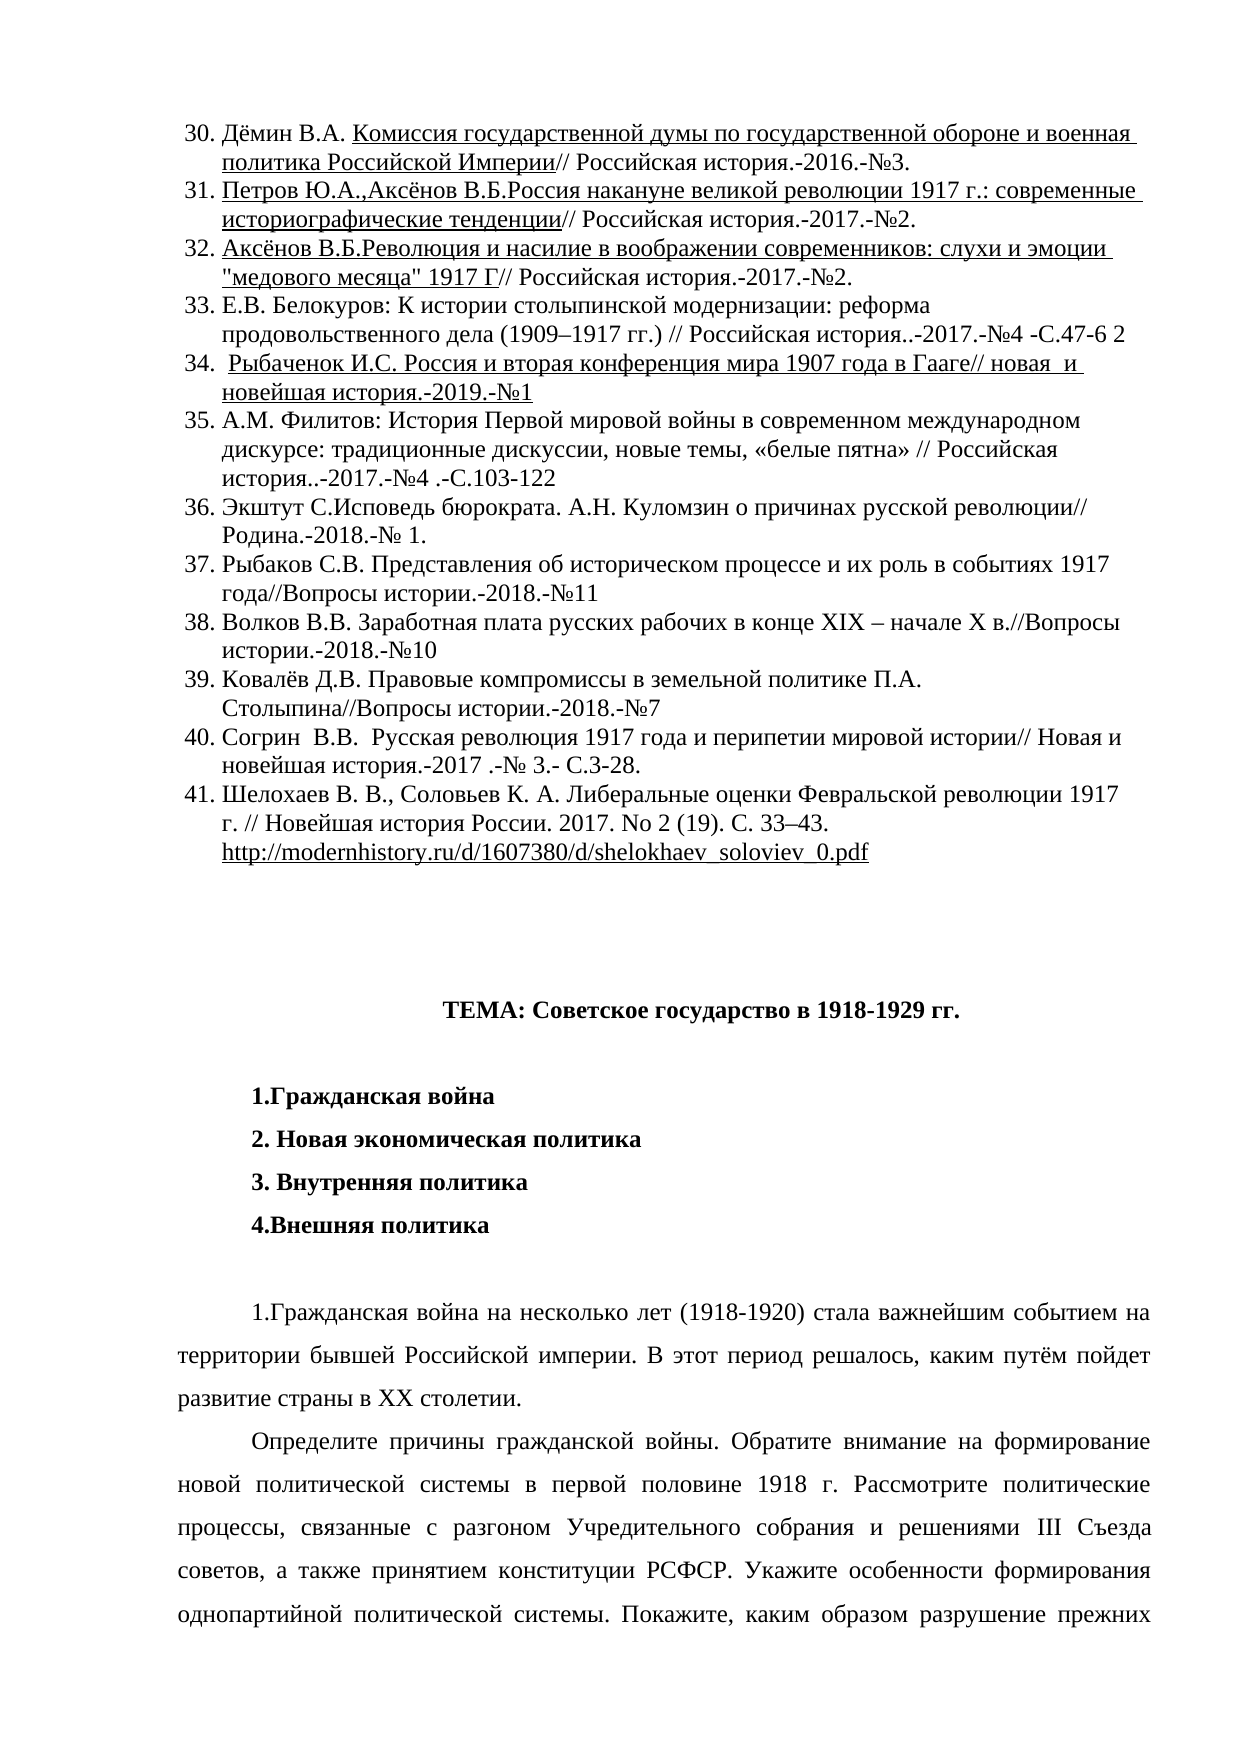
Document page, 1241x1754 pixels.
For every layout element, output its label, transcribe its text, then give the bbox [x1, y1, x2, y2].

list Петров Ю.А.,Аксёнов В.Б.Россия накануне великой революции 1917 г.: современные историографические тенденции// Российская история.-2017.-№2. [184, 176, 1152, 233]
list Аксёнов В.Б.Революция и насилие в воображении современников: слухи и эмоции "медового месяца" 1917 Г// Российская история.-2017.-№2. [184, 233, 1152, 291]
text 1.Гражданская война на несколько лет (1918-1920) стала важнейшим событием на территории бывшей Российской империи. В этот период решалось, каким путём пойдет развитие страны в ХХ столетии. [177, 1297, 1152, 1412]
text 4.Внешняя политика [177, 1211, 1152, 1239]
list Е.В. Белокуров: К истории cтолыпинcкой модернизации: реформа продовольственного дела (1909–1917 гг.) // Российская история..-2017.-№4 -С.47-6 2 [184, 291, 1152, 348]
list Рыбаченок И.С. Россия и вторая конференция мира 1907 года в Гааге// новая и новейшая история.-2019.-№1 [184, 348, 1152, 406]
list Экштут С.Исповедь бюрократа. А.Н. Куломзин о причинах русской революции// Родина.-2018.-№ 1. [184, 492, 1152, 549]
text 3. Внутренняя политика [177, 1167, 1152, 1196]
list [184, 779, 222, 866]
list Волков В.В. Заработная плата русских рабочих в конце XIX – начале X в.//Вопросы истории.-2018.-№10 [184, 607, 1152, 664]
text 2. Новая экономическая политика [177, 1124, 1152, 1153]
text 1.Гражданская война [177, 1081, 1152, 1110]
text ТЕМА: Советское государство в 1918-1929 гг. [177, 995, 1152, 1024]
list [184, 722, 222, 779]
list Шелохаев В. В., Соловьев К. А. Либеральные оценки Февральской революции 1917 г. // Новейшая история России. 2017. No 2 (19). С. 33–43. http://modernhistory.ru/d/1607380/d/shelokhaev_soloviev_0.pdf [829, 779, 1152, 866]
list Рыбаков С.В. Представления об историческом процессе и их роль в событиях 1917 года//Вопросы истории.-2018.-№11 [184, 549, 1152, 607]
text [177, 1426, 1152, 1627]
list Согрин В.В. Русская революция 1917 года и перипетии мировой истории// Новая и новейшая история.-2017 .-№ 3.- С.3-28. [641, 722, 1152, 779]
list Дёмин В.А. Комиссия государственной думы по государственной обороне и военная политика Российской Империи// Российская история.-2016.-№3. [184, 118, 1152, 176]
list Ковалёв Д.В. Правовые компромиссы в земельной политике П.А. Столыпина//Вопросы истории.-2018.-№7 [184, 664, 1152, 722]
list А.М. Филитов: История Первой мировой войны в современном международном дискурсе: традиционные дискуссии, новые темы, «белые пятна» // Российская история..-2017.-№4 .-С.103-122 [184, 406, 1152, 492]
